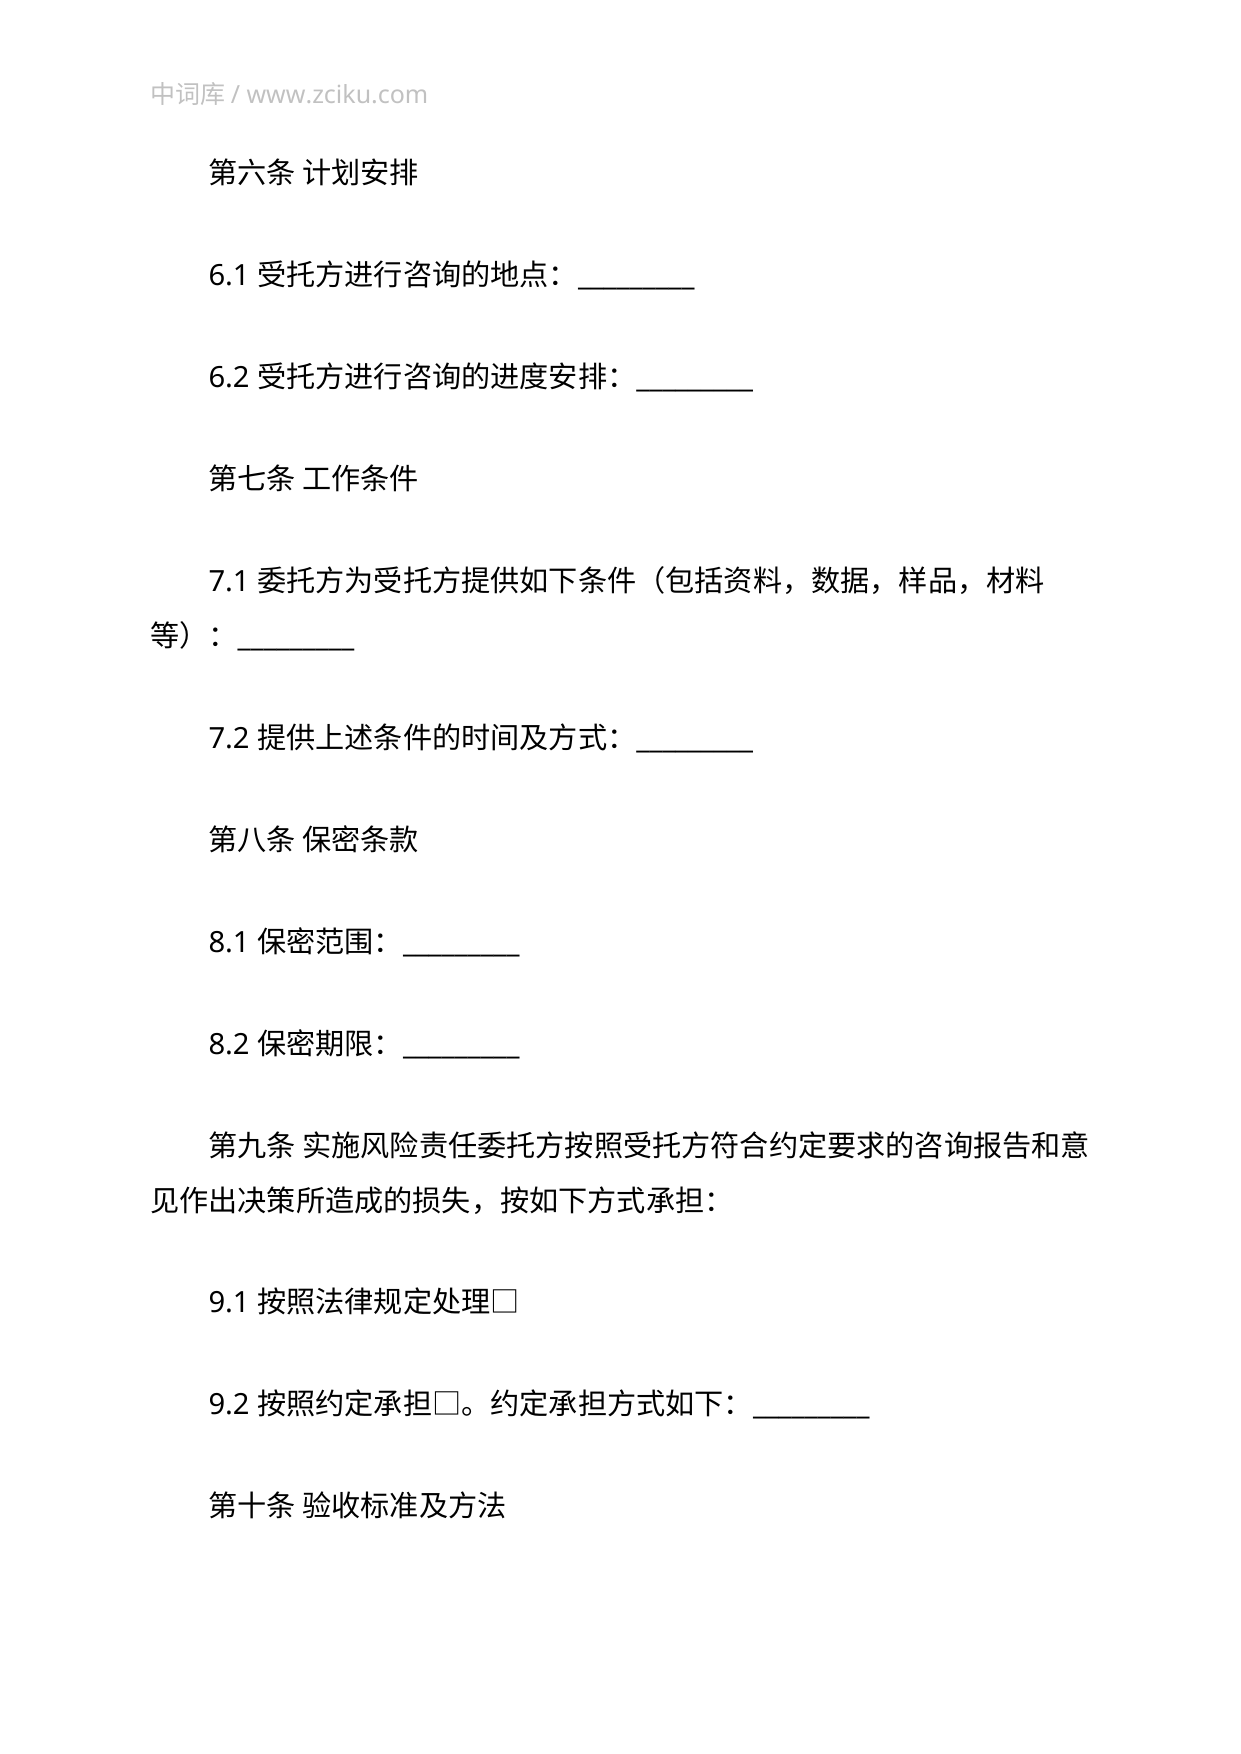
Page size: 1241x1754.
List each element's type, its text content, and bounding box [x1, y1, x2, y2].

text 第十条 验收标准及方法 [150, 1483, 1090, 1525]
text 第八条 保密条款 [150, 816, 1090, 859]
text 第九条 实施风险责任委托方按照受托方符合约定要求的咨询报告和意见作出决策所造成的损失，按如下方式承担： [150, 1122, 1090, 1219]
text 7.2 提供上述条件的时间及方式：_________ [150, 714, 1090, 757]
text 9.2 按照约定承担□。约定承担方式如下：_________ [150, 1381, 1090, 1423]
text 9.1 按照法律规定处理□ [150, 1279, 1090, 1321]
text 7.1 委托方为受托方提供如下条件（包括资料，数据，样品，材料等）：_________ [150, 557, 1090, 655]
text 8.1 保密范围：_________ [150, 918, 1090, 961]
text 6.1 受托方进行咨询的地点：_________ [150, 252, 1090, 294]
text 第七条 工作条件 [150, 456, 1090, 498]
text 8.2 保密期限：_________ [150, 1020, 1090, 1063]
text 第六条 计划安排 [150, 150, 1090, 192]
text 6.2 受托方进行咨询的进度安排：_________ [150, 354, 1090, 396]
